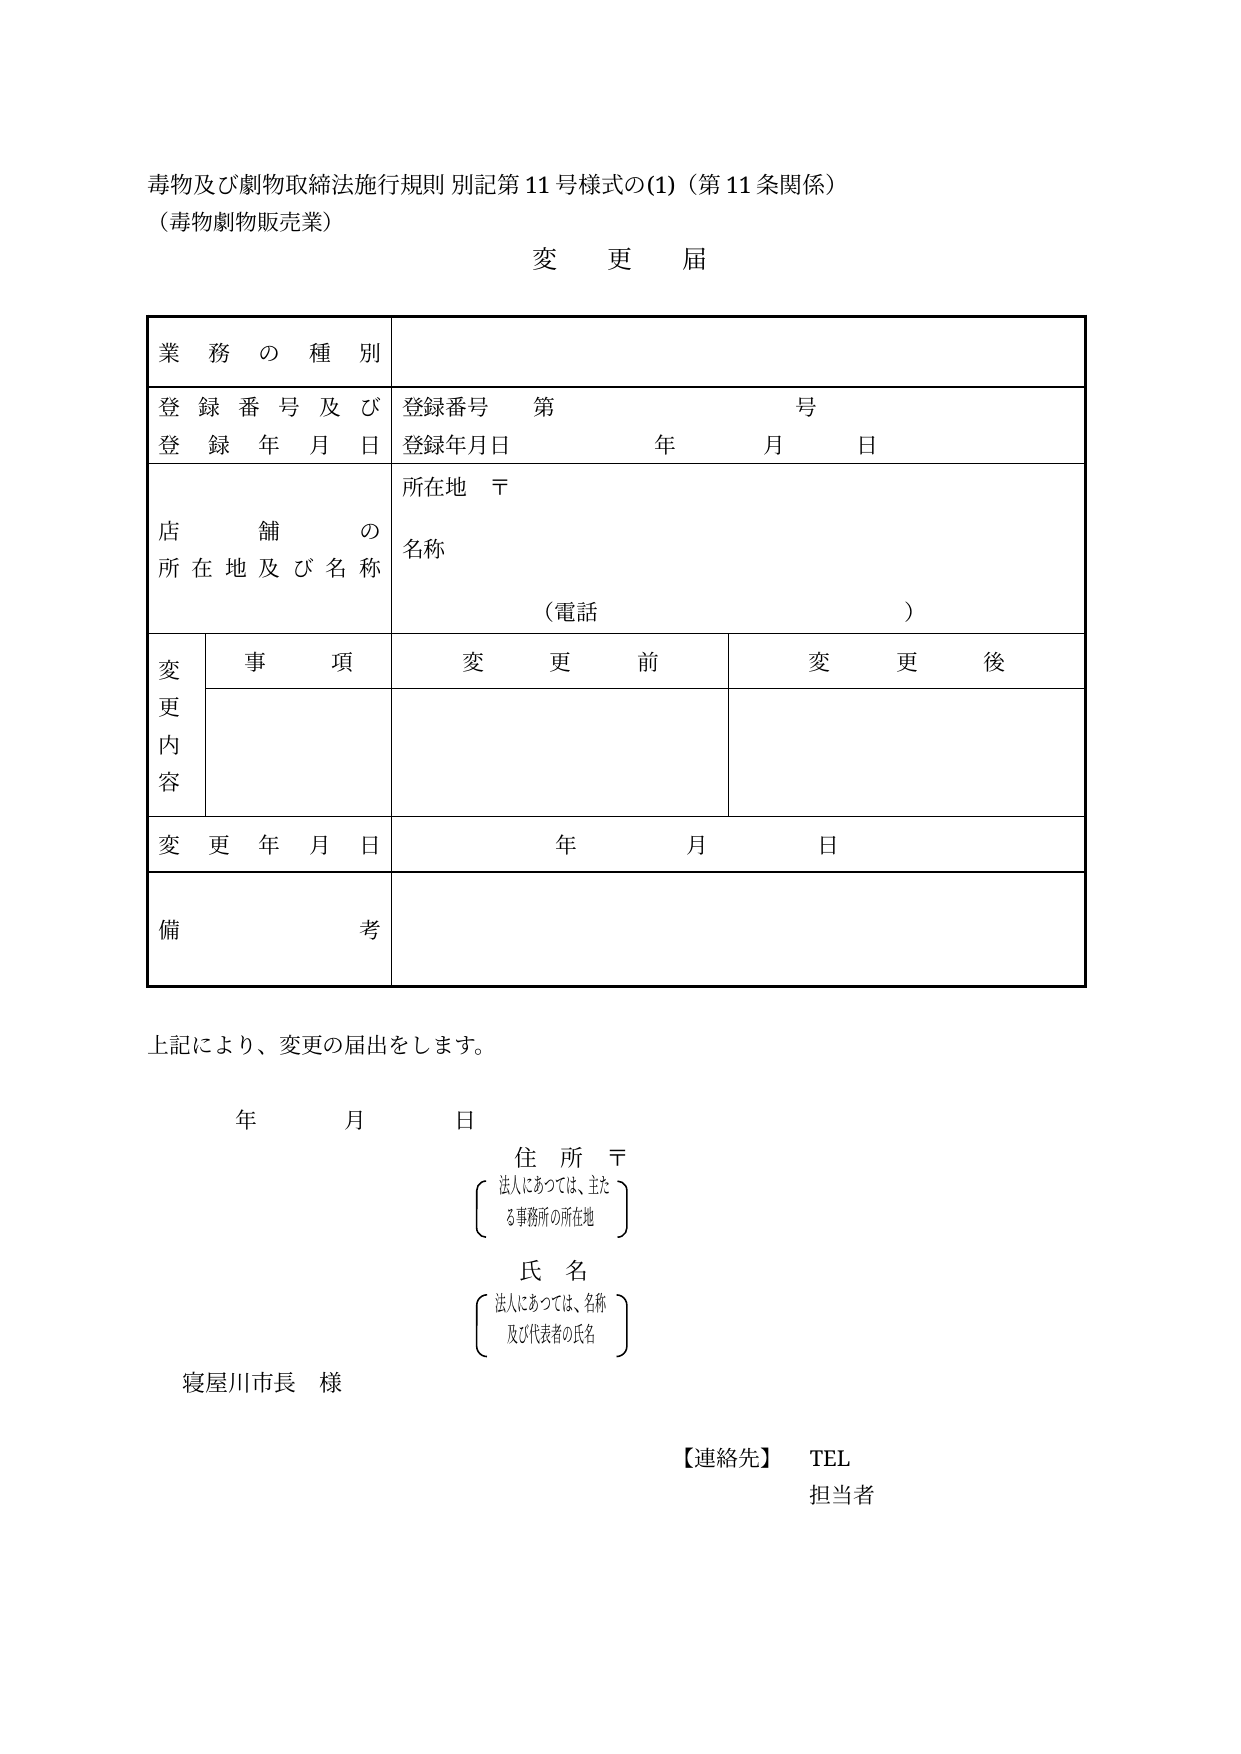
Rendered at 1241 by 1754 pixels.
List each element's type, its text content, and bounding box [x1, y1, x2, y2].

table_cell 所在地 〒 名称 （電話 ） [392, 464, 1084, 633]
table_cell 事 項 [206, 634, 391, 688]
table_cell [729, 689, 1084, 816]
text 住 所 〒 [148, 1138, 1092, 1176]
text （毒物劇物販売業） [148, 202, 1092, 239]
text 年 月 日 [148, 1101, 1092, 1138]
text 【連絡先】 TEL [148, 1438, 1092, 1476]
table_cell 変更内容 [149, 634, 205, 816]
table_cell 店舗の 所在地及び名称 [149, 464, 391, 633]
table_header [392, 318, 1084, 386]
table_cell [392, 689, 728, 816]
text 毒物及び劇物取締法施行規則 別記第11号様式の(1)（第11条関係） [148, 164, 1092, 202]
table_cell [206, 689, 391, 816]
text 上記により、変更の届出をします。 [148, 1026, 1092, 1063]
table_cell 年 月 日 [392, 817, 1084, 871]
table_cell 登録番号 第 号 登録年月日 年 月 日 [392, 388, 1084, 462]
table_header 業務の種別 [149, 318, 391, 386]
text 寝屋川市長 様 [148, 1363, 1092, 1401]
table_cell 変 更 後 [729, 634, 1084, 688]
text 担当者 [148, 1476, 1092, 1513]
table_cell 変更年月日 [149, 817, 391, 871]
table_cell [392, 873, 1084, 985]
text 氏 名 [148, 1251, 1092, 1288]
table_cell 変 更 前 [392, 634, 728, 688]
table_cell 登録番号及び 登録年月日 [149, 388, 391, 462]
table_cell 備考 [149, 873, 391, 985]
text 変 更 届 [148, 239, 1092, 277]
